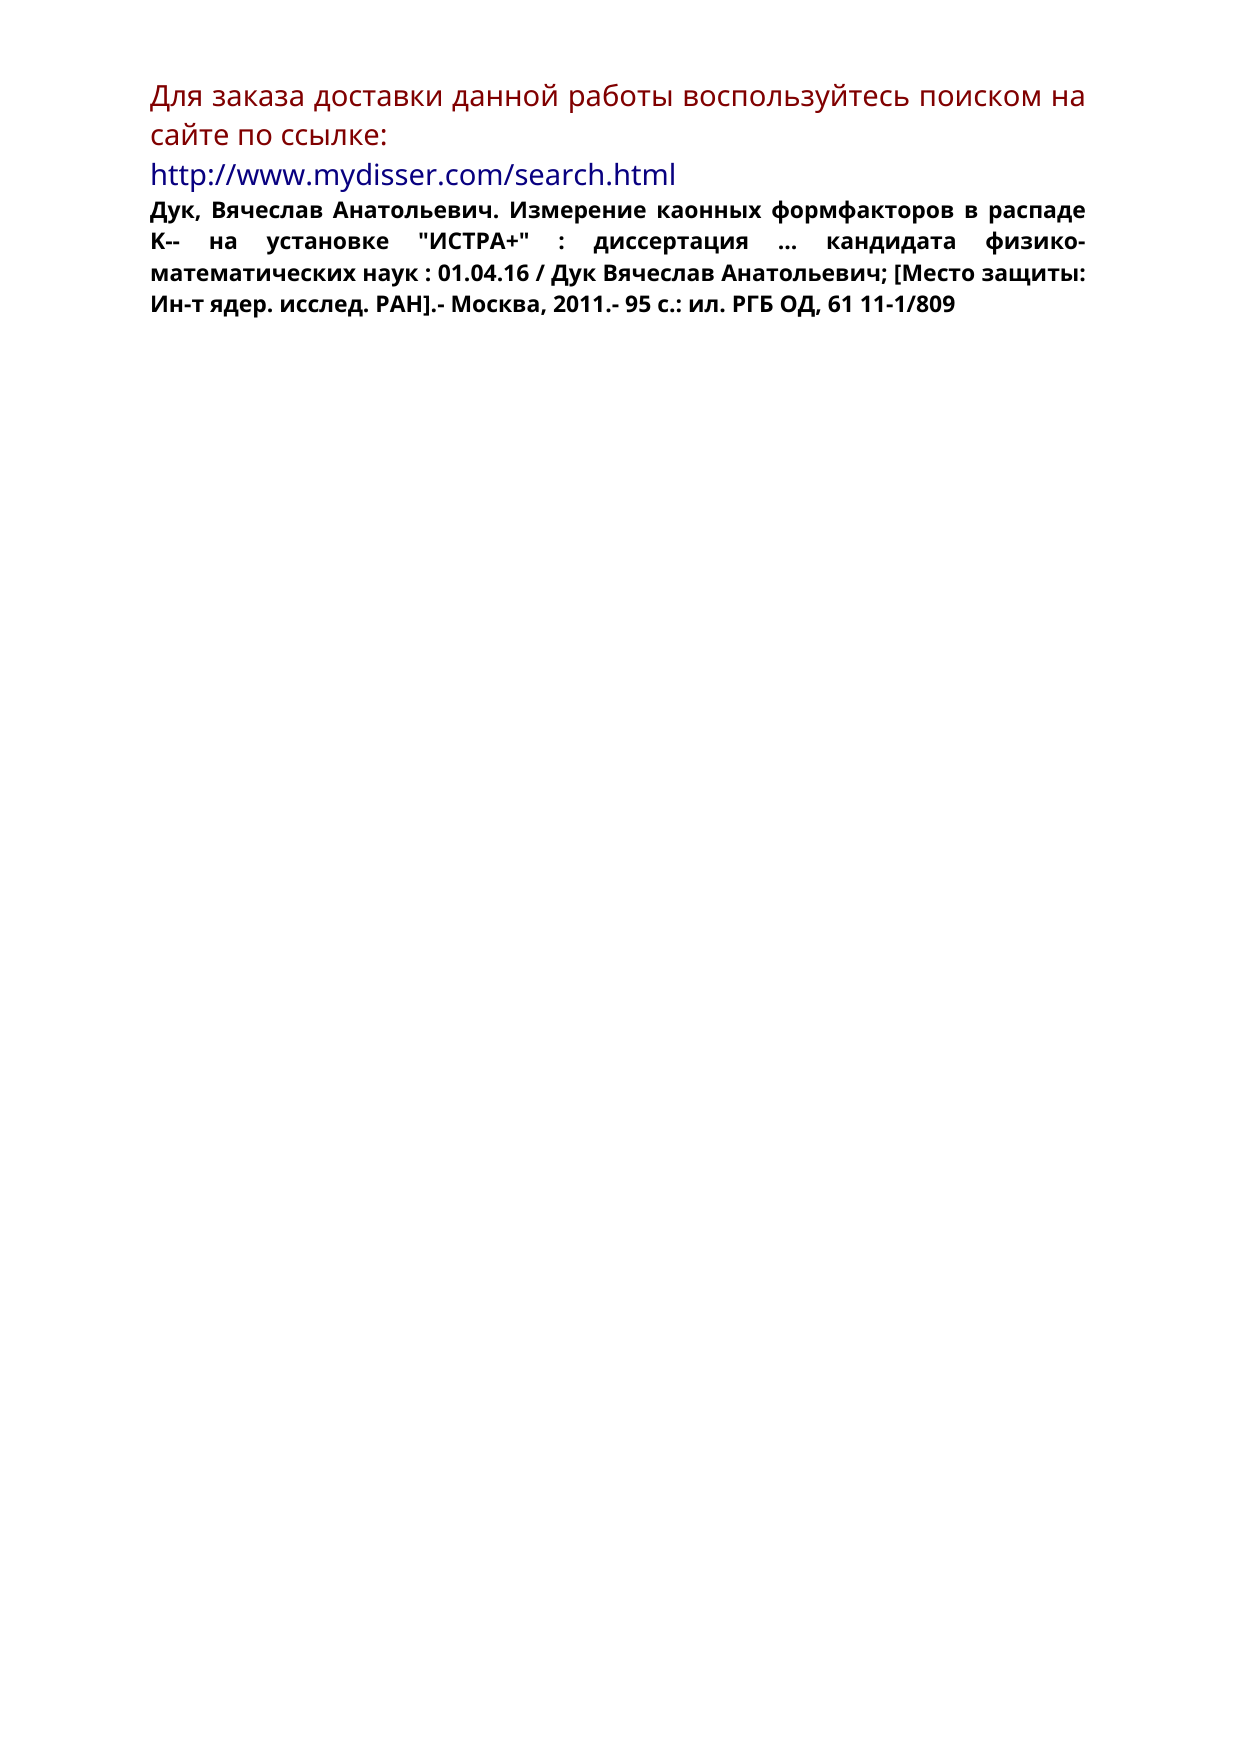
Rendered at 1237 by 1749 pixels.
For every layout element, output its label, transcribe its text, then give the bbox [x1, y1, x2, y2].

text Дук, Вячеслав Анатольевич. Измерение каонных формфакторов в распаде K-- на установке "ИСТРА+" : диссертация ... кандидата физико-математических наук : 01.04.16 / Дук Вячеслав Анатольевич; [Место защиты: Ин-т ядер. исслед. РАН].- Москва, 2011.- 95 с.: ил. РГБ ОД, 61 11-1/809 [150, 194, 1086, 319]
